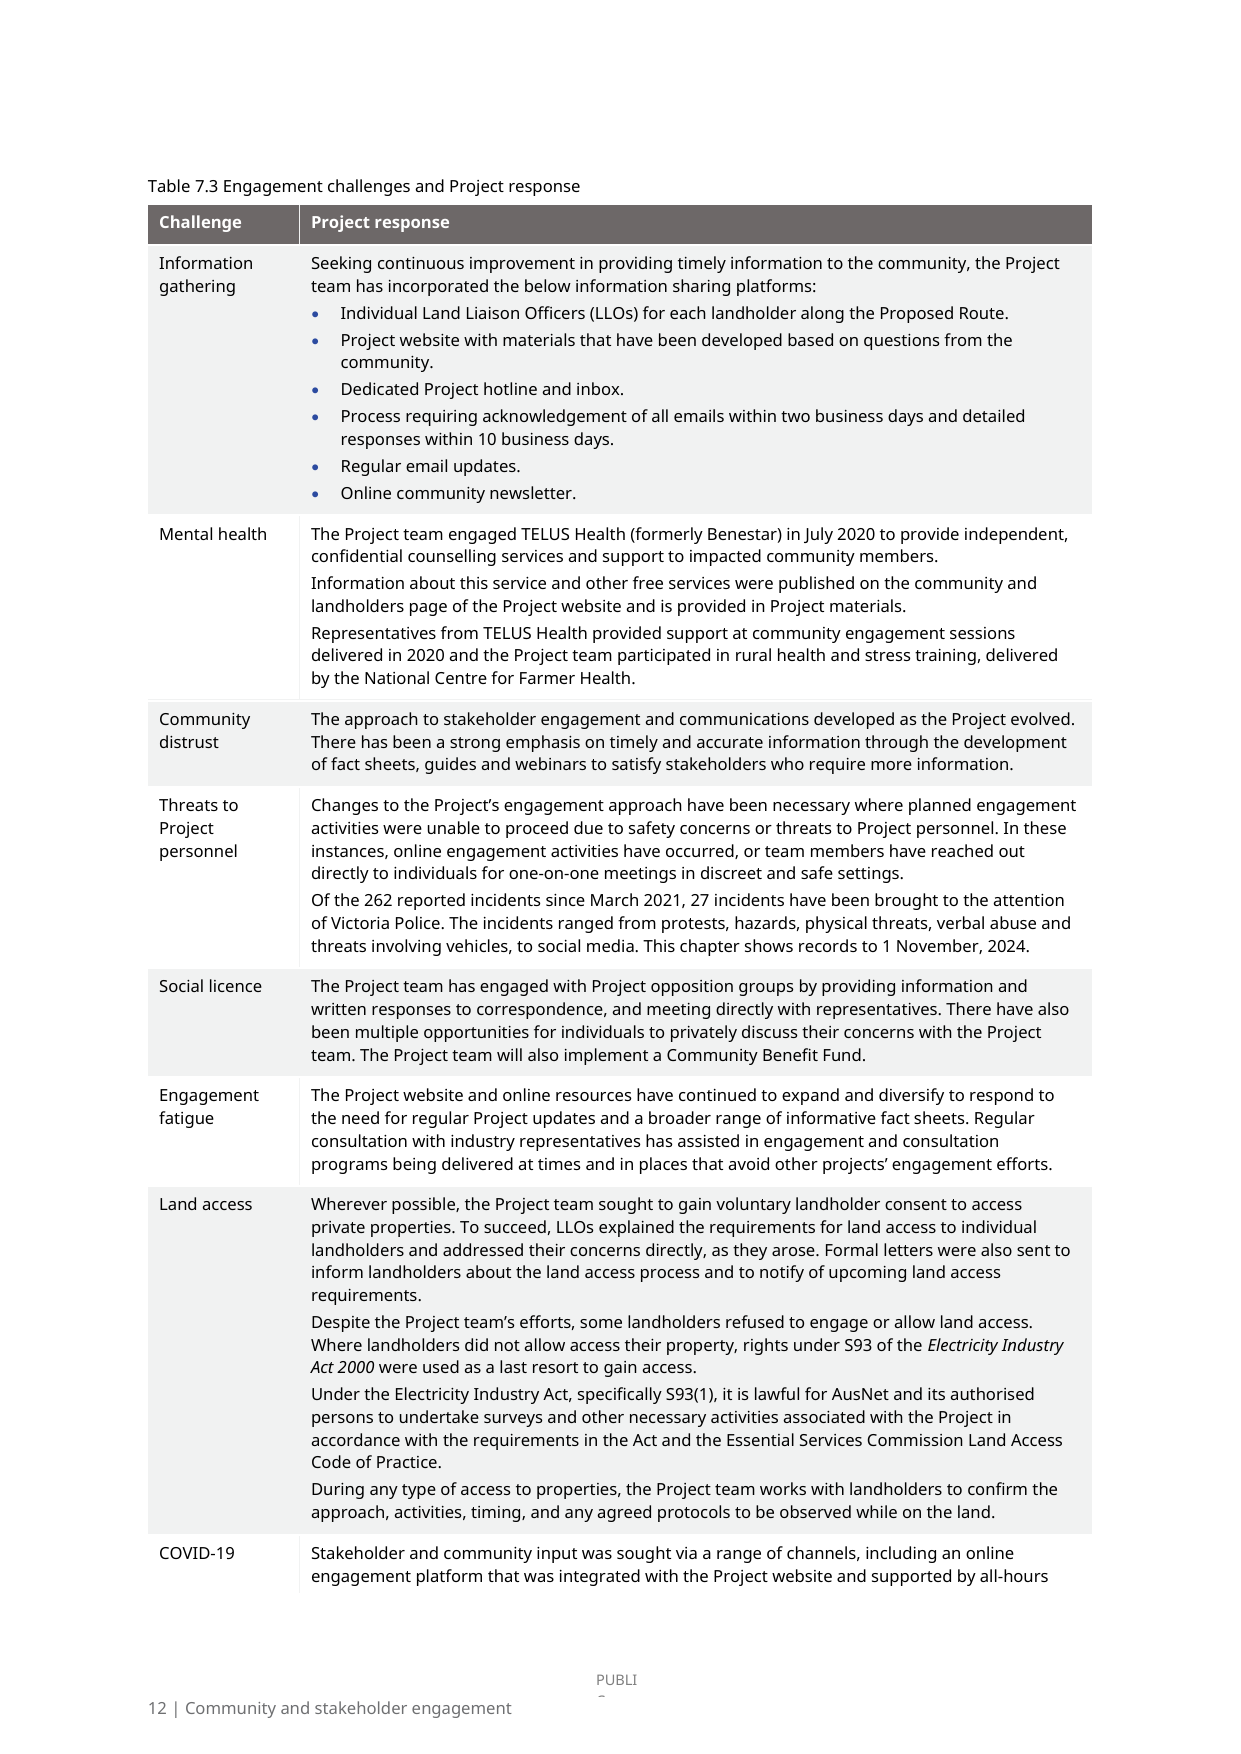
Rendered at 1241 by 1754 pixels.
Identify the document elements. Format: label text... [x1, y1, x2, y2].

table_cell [300, 1536, 1092, 1593]
table_cell Seeking continuous improvement in providing timely information to the community, the Project team has incorporated the below information sharing platforms: Individual Land Liaison Officers (LLOs) for each landholder along the Proposed Route. Project website with materials that have been developed based on questions from the community. Dedicated Project hotline and inbox. Process requiring acknowledgement of all emails within two business days and detailed responses within 10 business days. Regular email updates. Online community newsletter. [300, 246, 1092, 514]
table_cell Engagement fatigue [148, 1078, 299, 1185]
table_cell Community distrust [148, 702, 299, 786]
table_cell Information gathering [148, 246, 299, 514]
table_header Project response [300, 205, 1092, 244]
table_cell Social licence [148, 969, 299, 1076]
table_cell Land access [148, 1187, 299, 1533]
table_cell Changes to the Project’s engagement approach have been necessary where planned engagement activities were unable to proceed due to safety concerns or threats to Project personnel. In these instances, online engagement activities have occurred, or team members have reached out directly to individuals for one-on-one meetings in discreet and safe settings. Of the 262 reported incidents since March 2021, 27 incidents have been brought to the attention of Victoria Police. The incidents ranged from protests, hazards, physical threats, verbal abuse and threats involving vehicles, to social media. This chapter shows records to 1 November, 2024. [300, 788, 1092, 967]
table_header Challenge [148, 205, 299, 244]
table_cell Mental health [148, 516, 299, 699]
table_cell The Project team engaged TELUS Health (formerly Benestar) in July 2020 to provide independent, confidential counselling services and support to impacted community members. Information about this service and other free services were published on the community and landholders page of the Project website and is provided in Project materials. Representatives from TELUS Health provided support at community engagement sessions delivered in 2020 and the Project team participated in rural health and stress training, delivered by the National Centre for Farmer Health. [300, 516, 1092, 699]
table_cell COVID-19 [148, 1536, 299, 1593]
table_cell Wherever possible, the Project team sought to gain voluntary landholder consent to access private properties. To succeed, LLOs explained the requirements for land access to individual landholders and addressed their concerns directly, as they arose. Formal letters were also sent to inform landholders about the land access process and to notify of upcoming land access requirements. Despite the Project team’s efforts, some landholders refused to engage or allow land access. Where landholders did not allow access their property, rights under S93 of the Electricity Industry Act 2000 were used as a last resort to gain access. Under the Electricity Industry Act, specifically S93(1), it is lawful for AusNet and its authorised persons to undertake surveys and other necessary activities associated with the Project in accordance with the requirements in the Act and the Essential Services Commission Land Access Code of Practice. During any type of access to properties, the Project team works with landholders to confirm the approach, activities, timing, and any agreed protocols to be observed while on the land. [300, 1187, 1092, 1533]
table_cell The approach to stakeholder engagement and communications developed as the Project evolved. There has been a strong emphasis on timely and accurate information through the development of fact sheets, guides and webinars to satisfy stakeholders who require more information. [300, 702, 1092, 786]
table_cell The Project website and online resources have continued to expand and diversify to respond to the need for regular Project updates and a broader range of informative fact sheets. Regular consultation with industry representatives has assisted in engagement and consultation programs being delivered at times and in places that avoid other projects’ engagement efforts. [300, 1078, 1092, 1185]
table_cell The Project team has engaged with Project opposition groups by providing information and written responses to correspondence, and meeting directly with representatives. There have also been multiple opportunities for individuals to privately discuss their concerns with the Project team. The Project team will also implement a Community Benefit Fund. [300, 969, 1092, 1076]
table_cell Threats to Project personnel [148, 788, 299, 967]
